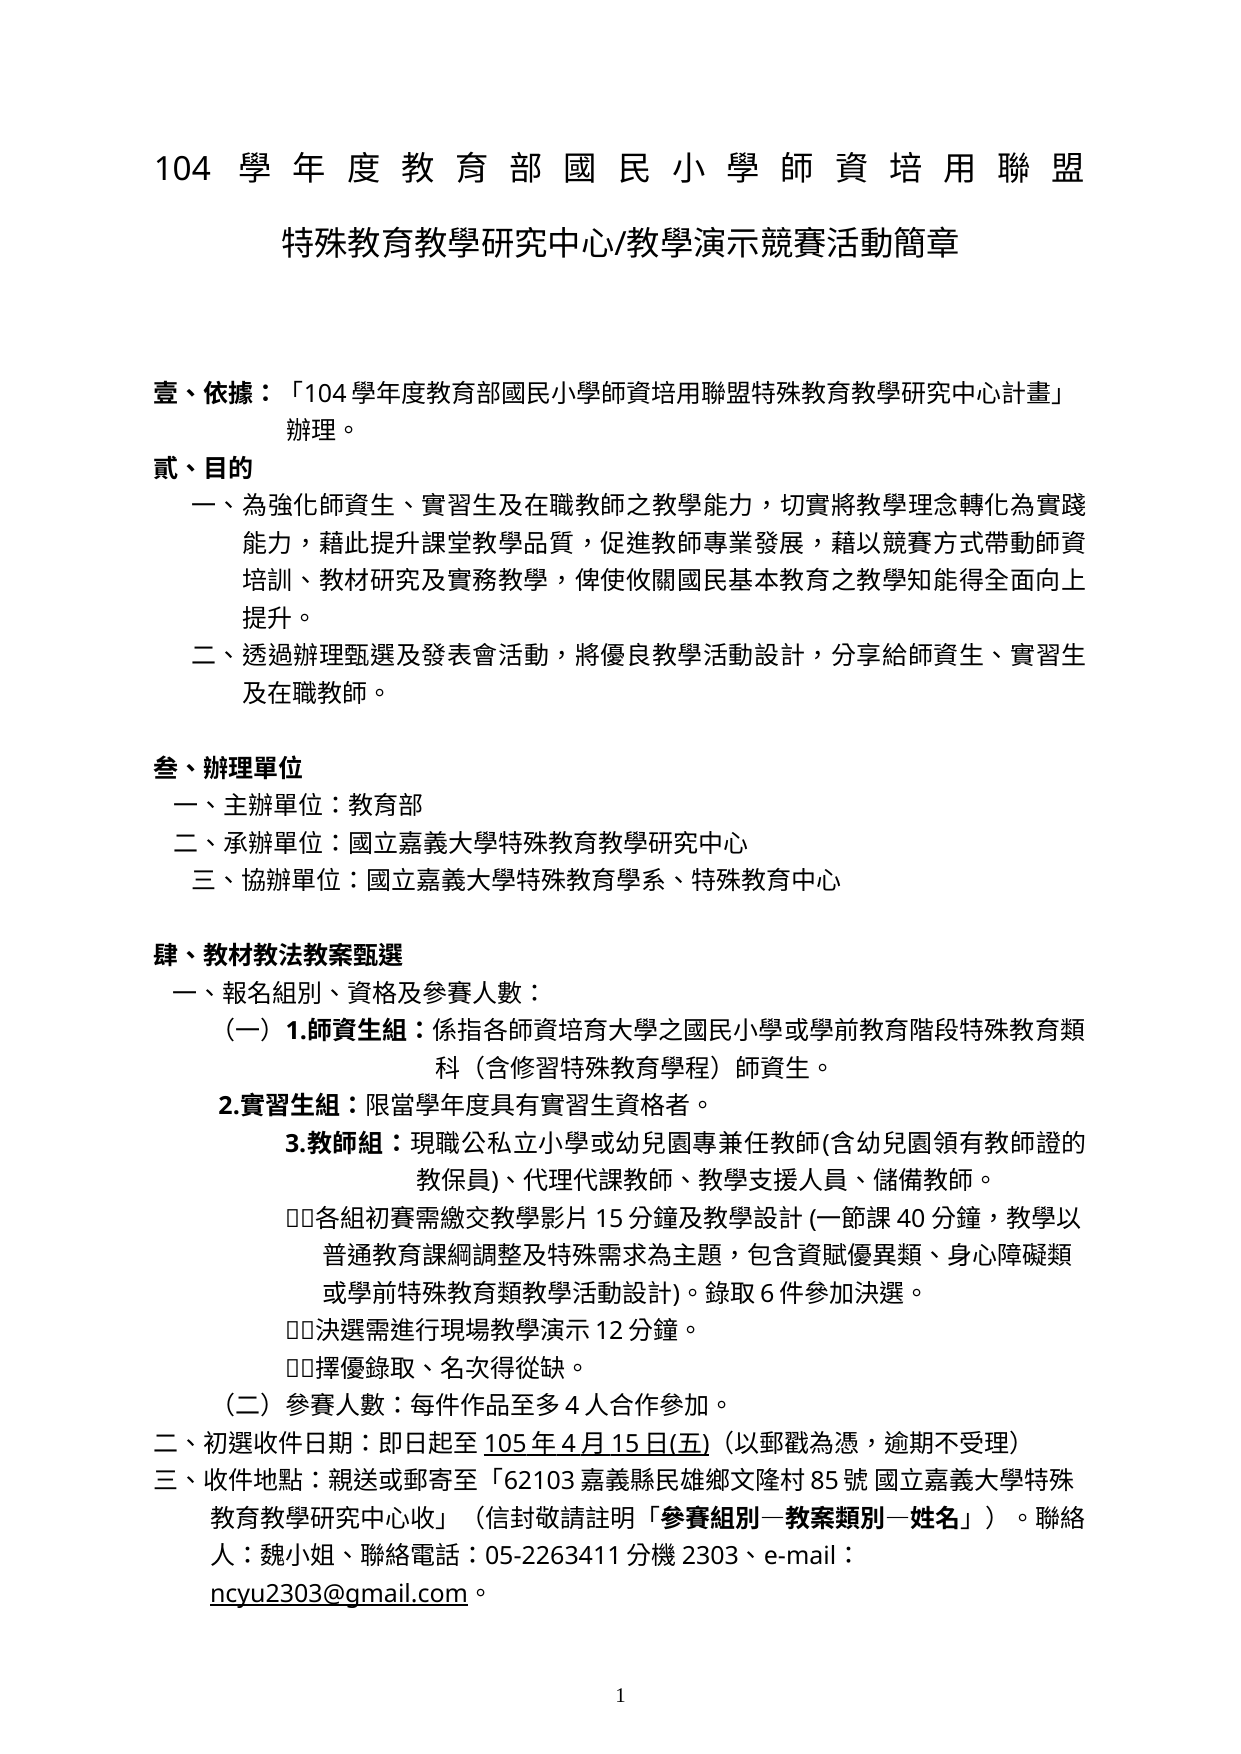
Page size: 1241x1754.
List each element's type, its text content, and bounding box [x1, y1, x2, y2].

text 貳、目的 [153, 448, 1087, 485]
text 一、主辦單位：教育部 [153, 785, 1087, 823]
text 三、收件地點：親送或郵寄至「62103嘉義縣民雄鄉文隆村85號 國立嘉義大學特殊教育教學研究中心收」（信封敬請註明「參賽組別—教案類別—姓名」）。聯絡人：魏小姐、聯絡電話：05-2263411分機2303、e-mail：ncyu2303@gmail.com。 [153, 1460, 1087, 1610]
text 叁、辦理單位 [153, 748, 1087, 785]
text 二、承辦單位：國立嘉義大學特殊教育教學研究中心 [153, 823, 1087, 860]
text 肆、教材教法教案甄選 [153, 935, 1087, 973]
text （一）1.師資生組：係指各師資培育大學之國民小學或學前教育階段特殊教育類科（含修習特殊教育學程）師資生。 [210, 1010, 1087, 1085]
text 擇優錄取、名次得從缺。 [285, 1348, 1087, 1385]
text 壹、依據：「104學年度教育部國民小學師資培用聯盟特殊教育教學研究中心計畫」辦理。 [153, 373, 1087, 448]
text 2.實習生組：限當學年度具有實習生資格者。 [153, 1085, 1087, 1123]
text 一、報名組別、資格及參賽人數： [172, 973, 1087, 1010]
text 三、協辦單位：國立嘉義大學特殊教育學系、特殊教育中心 [191, 860, 1087, 898]
text 3.教師組：現職公私立小學或幼兒園專兼任教師(含幼兒園領有教師證的教保員)、代理代課教師、教學支援人員、儲備教師。 [285, 1123, 1087, 1198]
text 各組初賽需繳交教學影片15分鐘及教學設計 (一節課40 分鐘，教學以普通教育課綱調整及特殊需求為主題，包含資賦優異類、身心障礙類或學前特殊教育類教學活動設計)。錄取6件參加決選。 [285, 1198, 1087, 1310]
text 二、初選收件日期：即日起至105年4月15日(五)（以郵戳為憑，逾期不受理） [153, 1423, 1087, 1460]
text 決選需進行現場教學演示12分鐘。 [285, 1310, 1087, 1348]
text 特殊教育教學研究中心/教學演示競賽活動簡章 [153, 204, 1087, 279]
text 一、為強化師資生、實習生及在職教師之教學能力，切實將教學理念轉化為實踐能力，藉此提升課堂教學品質，促進教師專業發展，藉以競賽方式帶動師資培訓、教材研究及實務教學，俾使攸關國民基本教育之教學知能得全面向上提升。 [191, 485, 1087, 635]
text 104學年度教育部國民小學師資培用聯盟 [153, 129, 1087, 204]
text （二）參賽人數：每件作品至多4人合作參加。 [210, 1385, 1087, 1423]
text 二、透過辦理甄選及發表會活動，將優良教學活動設計，分享給師資生、實習生及在職教師。 [191, 635, 1087, 710]
